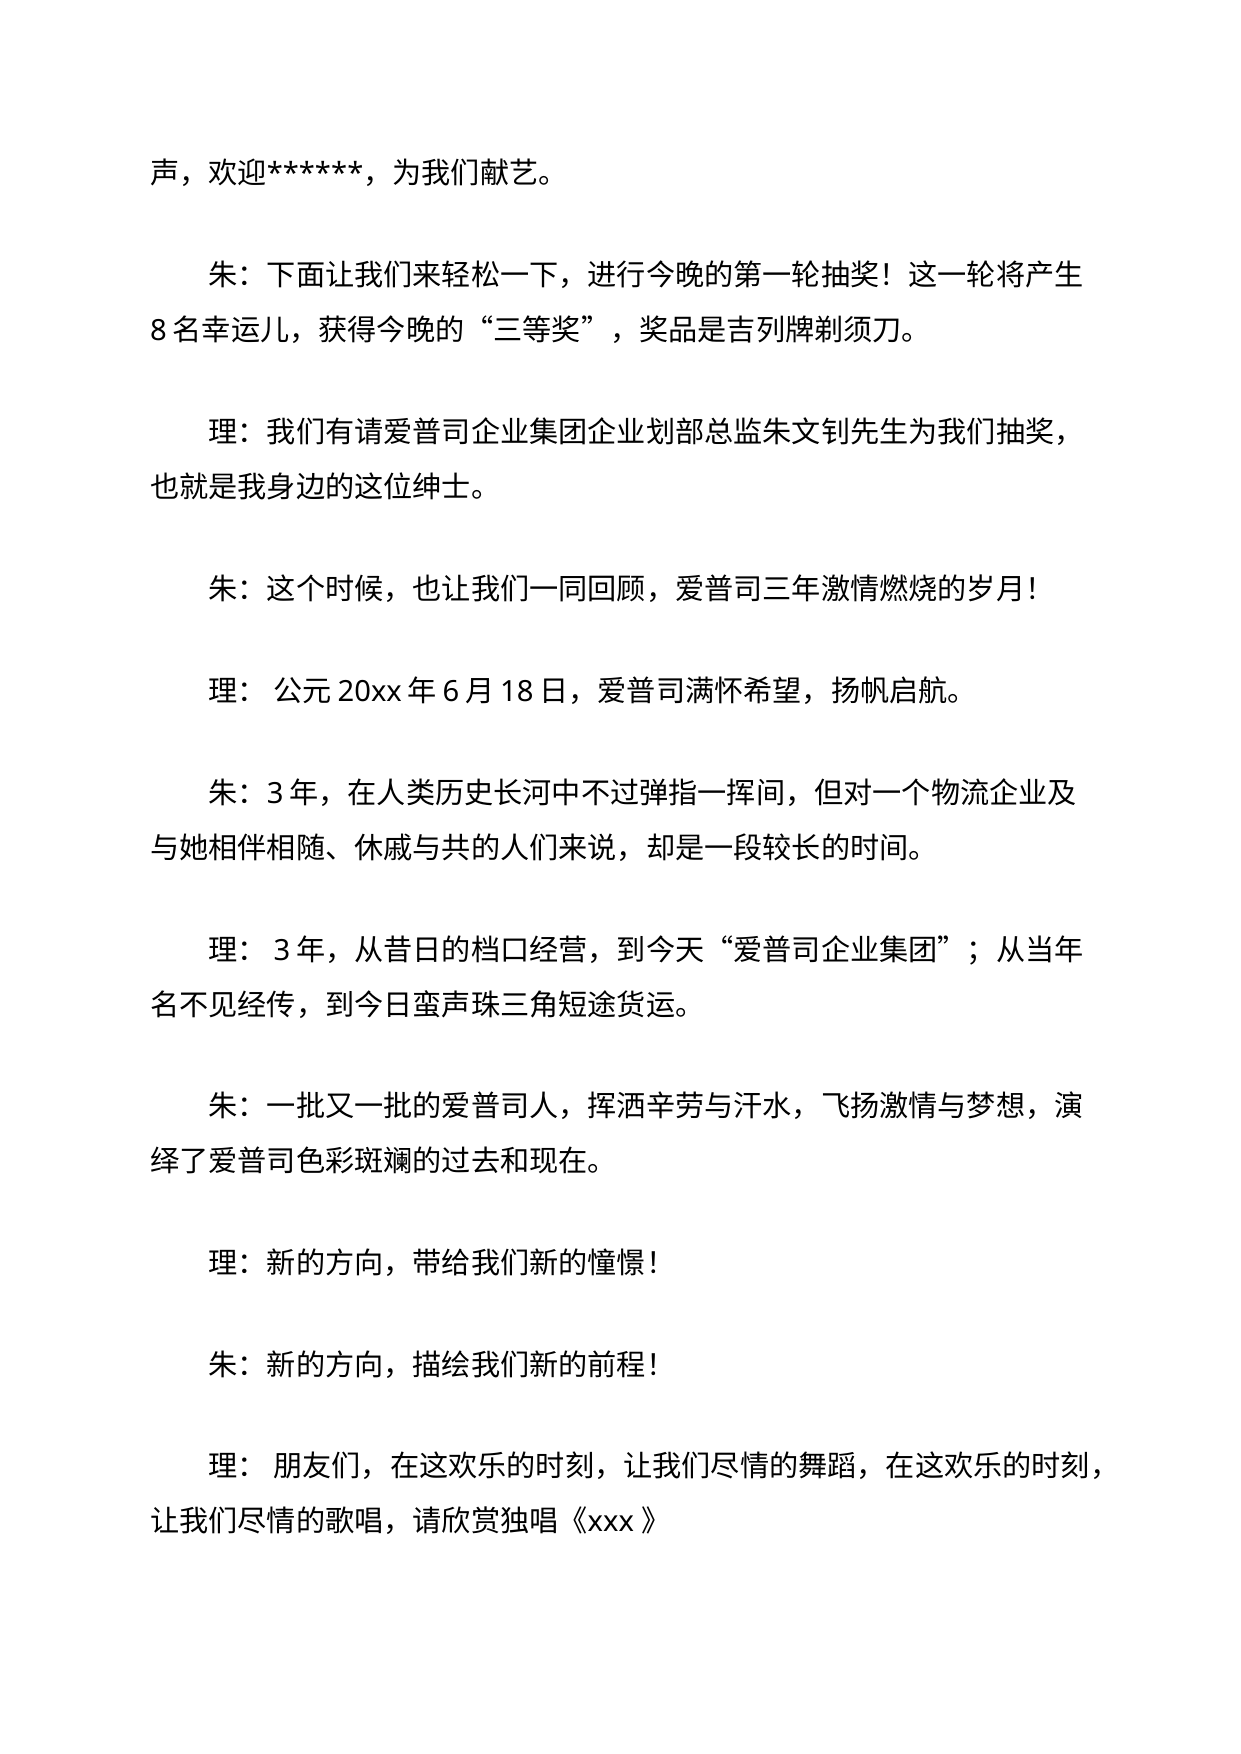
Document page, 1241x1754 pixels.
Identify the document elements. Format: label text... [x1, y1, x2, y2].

text 理： 朋友们，在这欢乐的时刻，让我们尽情的舞蹈，在这欢乐的时刻，让我们尽情的歌唱，请欣赏独唱《xxx 》 [150, 1443, 1090, 1540]
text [150, 150, 1090, 192]
text 朱：下面让我们来轻松一下，进行今晚的第一轮抽奖！这一轮将产生8名幸运儿，获得今晚的“三等奖”，奖品是吉列牌剃须刀。 [150, 252, 1090, 349]
text 理： 公元20xx年6月18日，爱普司满怀希望，扬帆启航。 [150, 667, 1090, 710]
text 朱：这个时候，也让我们一同回顾，爱普司三年激情燃烧的岁月！ [150, 566, 1090, 608]
text 朱：3年，在人类历史长河中不过弹指一挥间，但对一个物流企业及与她相伴相随、休戚与共的人们来说，却是一段较长的时间。 [150, 769, 1090, 867]
text 朱：一批又一批的爱普司人，挥洒辛劳与汗水，飞扬激情与梦想，演绎了爱普司色彩斑斓的过去和现在。 [150, 1083, 1090, 1180]
text 理：我们有请爱普司企业集团企业划部总监朱文钊先生为我们抽奖，也就是我身边的这位绅士。 [150, 409, 1090, 506]
text 理：新的方向，带给我们新的憧憬！ [150, 1239, 1090, 1282]
text 朱：新的方向，描绘我们新的前程！ [150, 1341, 1090, 1383]
text 理： 3年，从昔日的档口经营，到今天“爱普司企业集团”；从当年名不见经传，到今日蛮声珠三角短途货运。 [150, 926, 1090, 1023]
